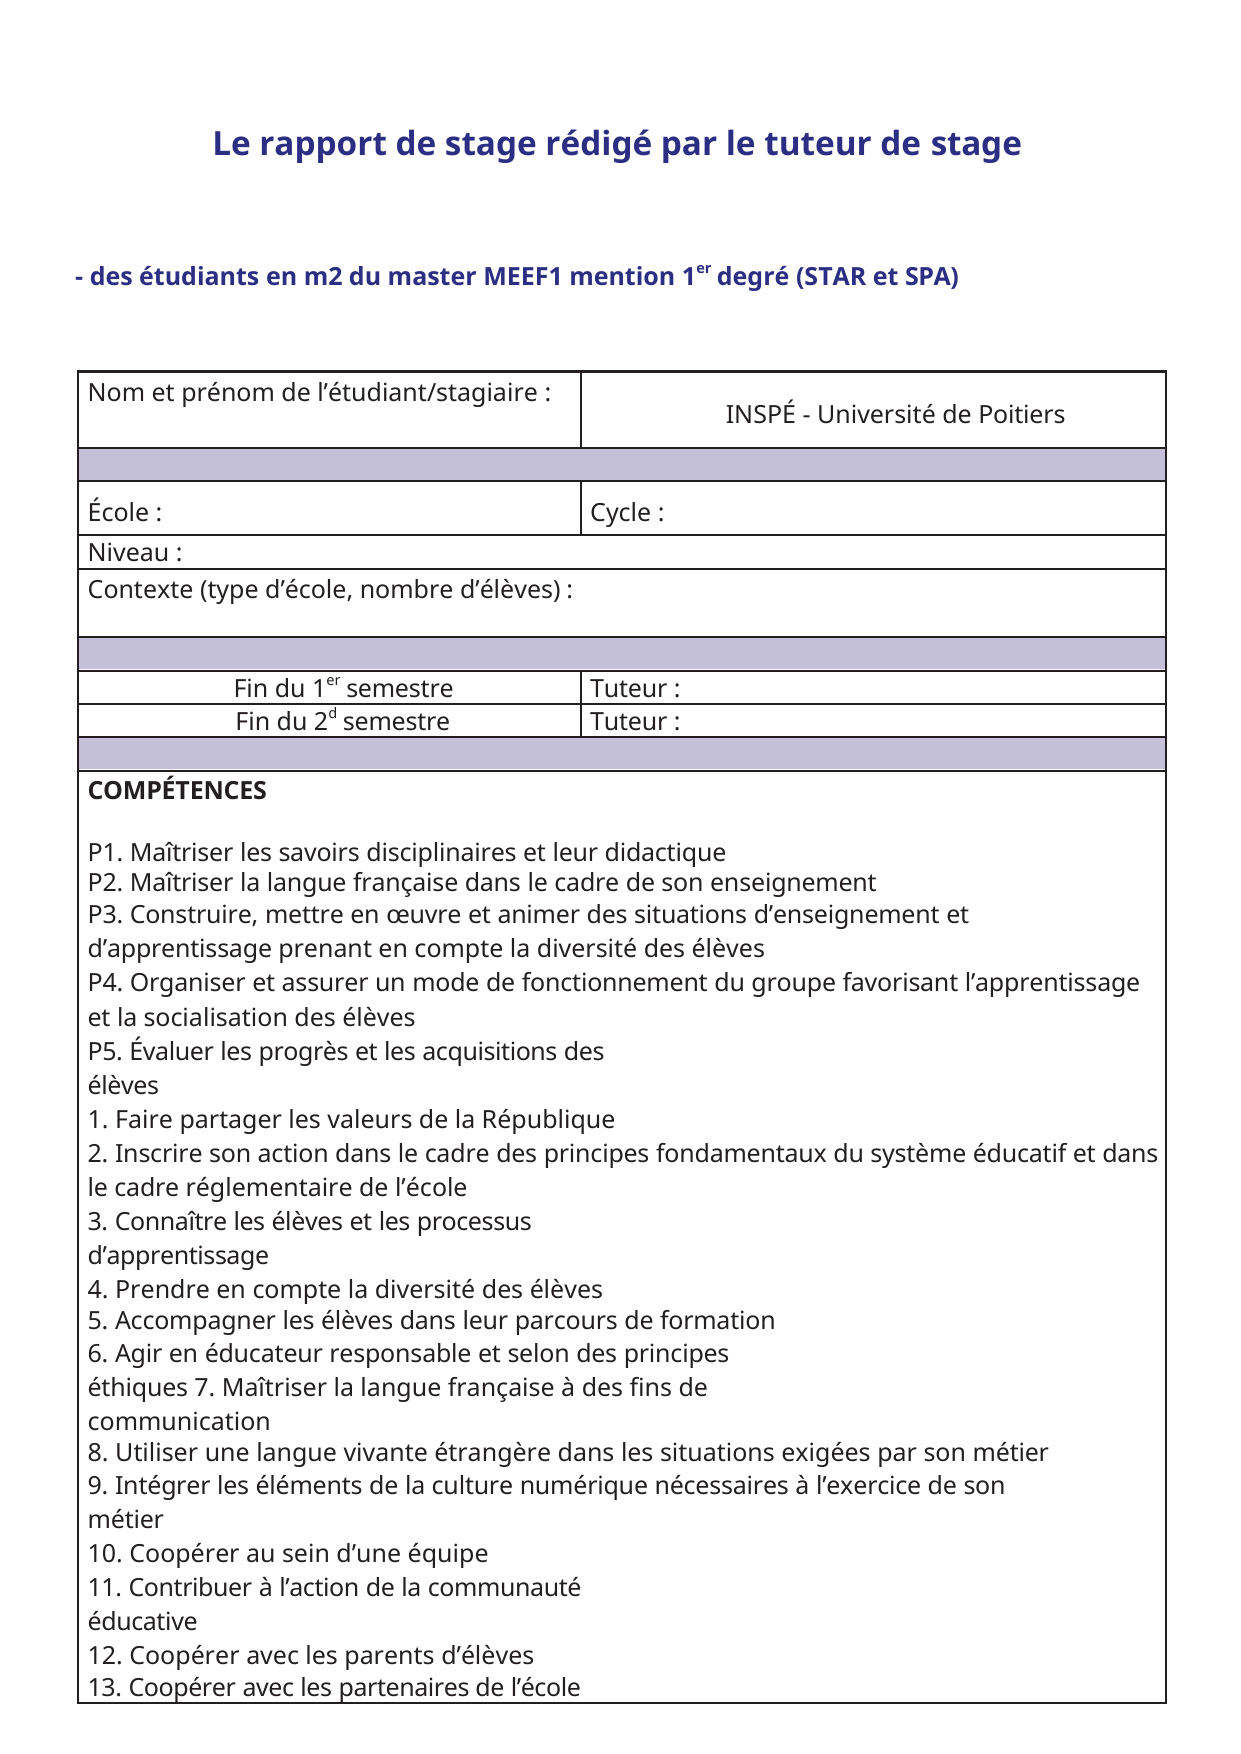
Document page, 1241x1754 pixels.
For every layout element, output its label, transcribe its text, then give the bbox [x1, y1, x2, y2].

table_cell [79, 638, 1165, 669]
table_cell Fin du 2d semestre [79, 705, 580, 736]
table_cell Fin du 1er semestre [79, 672, 580, 703]
table_cell Tuteur : [582, 705, 1165, 736]
table_cell Tuteur : [582, 672, 1165, 703]
table_cell Niveau : [79, 536, 1165, 567]
table_cell [79, 738, 1165, 769]
table_cell [79, 449, 1165, 480]
text - des étudiants en m2 du master MEEF1 mention 1er degré (STAR et SPA) [75, 258, 1166, 293]
table_header Nom et prénom de l’étudiant/stagiaire : [79, 373, 580, 447]
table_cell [79, 772, 1165, 1702]
title Le rapport de stage rédigé par le tuteur de stage [74, 120, 1160, 166]
table_cell École : [79, 482, 580, 534]
table_header INSPÉ - Université de Poitiers [582, 373, 1165, 447]
table_cell Contexte (type d’école, nombre d’élèves) : [79, 570, 1165, 636]
table_cell Cycle : [582, 482, 1165, 534]
